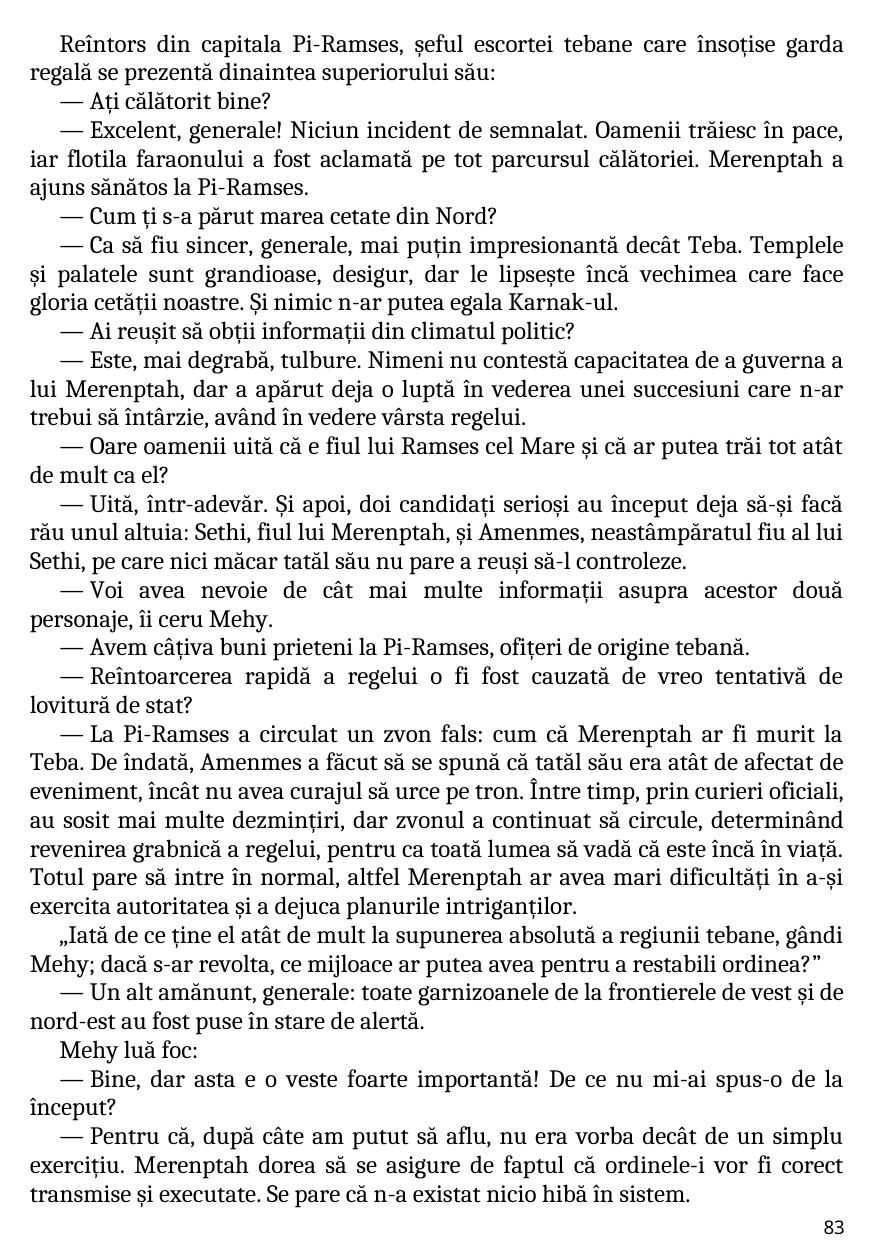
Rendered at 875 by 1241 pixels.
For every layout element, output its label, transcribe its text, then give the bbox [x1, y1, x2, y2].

text — La Pi-Ramses a circulat un zvon fals: cum că Merenptah ar fi murit la Teba. De îndată, Amenmes a făcut să se spună că tatăl său era atât de afectat de eveniment, încât nu avea curajul să urce pe tron. Între timp, prin curieri oficiali, au sosit mai multe dezmințiri, dar zvonul a continuat să circule, determinând revenirea grabnică a regelui, pentru ca toată lumea să vadă că este încă în viață. Totul pare să intre în normal, altfel Merenptah ar avea mari dificultăți în a-și exercita autoritatea și a dejuca planurile intriganților. [29, 719, 844, 921]
text Mehy luă foc: [29, 1036, 844, 1064]
text — Pentru că, după câte am putut să aflu, nu era vorba decât de un simplu exercițiu. Merenptah dorea să se asigure de faptul că ordinele-i vor fi corect transmise și executate. Se pare că n-a existat nicio hibă în sistem. [29, 1122, 844, 1208]
text „Iată de ce ține el atât de mult la supunerea absolută a regiunii tebane, gândi Mehy; dacă s-ar revolta, ce mijloace ar putea avea pentru a restabili ordinea?” [29, 921, 844, 978]
text — Excelent, generale! Niciun incident de semnalat. Oamenii trăiesc în pace, iar flotila faraonului a fost aclamată pe tot parcursul călătoriei. Merenptah a ajuns sănătos la Pi-Ramses. [29, 116, 844, 202]
text — Este, mai degrabă, tulbure. Nimeni nu contestă capacitatea de a guverna a lui Merenptah, dar a apărut deja o luptă în vederea unei succesiuni care n-ar trebui să întârzie, având în vedere vârsta regelui. [29, 346, 844, 432]
text — Cum ți s-a părut marea cetate din Nord? [29, 202, 844, 231]
text Reîntors din capitala Pi-Ramses, șeful escortei tebane care însoțise garda regală se prezentă dinaintea superiorului său: [29, 29, 844, 87]
text — Voi avea nevoie de cât mai multe informații asupra acestor două personaje, îi ceru Mehy. [29, 576, 844, 633]
text — Un alt amănunt, generale: toate garnizoanele de la frontierele de vest și de nord-est au fost puse în stare de alertă. [29, 978, 844, 1036]
text — Uită, într-adevăr. Și apoi, doi candidați serioși au început deja să-și facă rău unul altuia: Sethi, fiul lui Merenptah, și Amenmes, neastâmpăratul fiu al lui Sethi, pe care nici măcar tatăl său nu pare a reuși să-l controleze. [29, 489, 844, 576]
text — Avem câțiva buni prieteni la Pi-Ramses, ofițeri de origine tebană. [29, 633, 844, 662]
text — Ai reușit să obții informații din climatul politic? [29, 317, 844, 346]
text — Reîntoarcerea rapidă a regelui o fi fost cauzată de vreo tentativă de lovitură de stat? [29, 662, 844, 719]
text — Bine, dar asta e o veste foarte importantă! De ce nu mi-ai spus-o de la început? [29, 1064, 844, 1122]
text — Oare oamenii uită că e fiul lui Ramses cel Mare și că ar putea trăi tot atât de mult ca el? [29, 432, 844, 489]
text — Ca să fiu sincer, generale, mai puțin impresionantă decât Teba. Templele și palatele sunt grandioase, desigur, dar le lipsește încă vechimea care face gloria cetății noastre. Și nimic n-ar putea egala Karnak-ul. [29, 231, 844, 317]
text — Ați călătorit bine? [29, 87, 844, 116]
